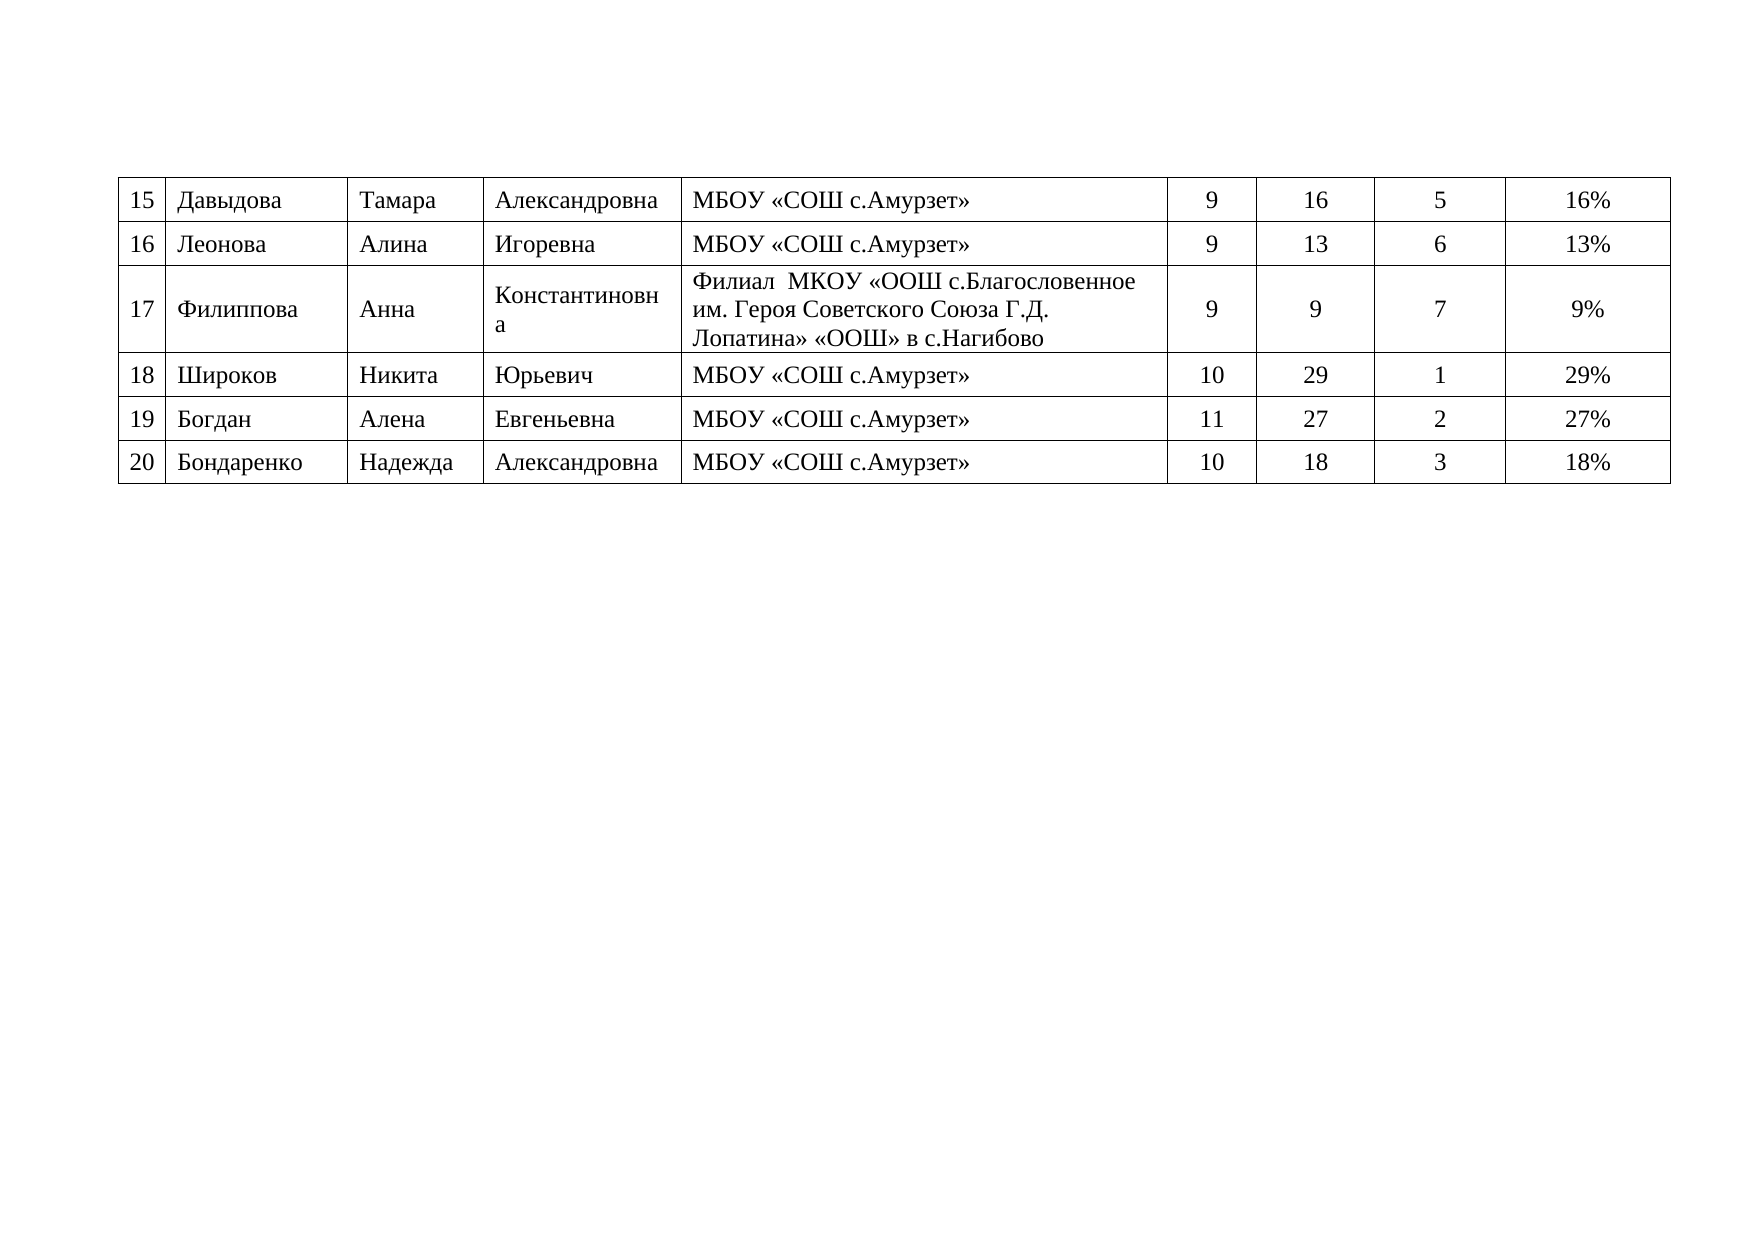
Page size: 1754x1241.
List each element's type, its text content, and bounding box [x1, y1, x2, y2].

table_cell 7 [1375, 266, 1505, 352]
table_cell Александровна [484, 441, 681, 483]
table_cell Надежда [348, 441, 483, 483]
table_cell 9 [1168, 222, 1256, 265]
table_cell Никита [348, 353, 483, 396]
table_cell 10 [1168, 353, 1256, 396]
table_cell 18% [1506, 441, 1670, 483]
table_cell Бондаренко [166, 441, 347, 483]
table_cell 9% [1506, 266, 1670, 352]
table_cell Филиал МКОУ «ООШ с.Благословенное им. Героя Советского Союза Г.Д. Лопатина» «ООШ» в с.Нагибово [682, 266, 1167, 352]
table_cell 6 [1375, 222, 1505, 265]
table_cell Филиппова [166, 266, 347, 352]
table_cell 16 [1257, 178, 1374, 221]
table_cell 13 [1257, 222, 1374, 265]
table_cell 16 [119, 222, 165, 265]
table_cell МБОУ «СОШ с.Амурзет» [682, 397, 1167, 439]
table_cell 11 [1168, 397, 1256, 439]
table_cell Широков [166, 353, 347, 396]
table_cell Богдан [166, 397, 347, 439]
table_cell МБОУ «СОШ с.Амурзет» [682, 353, 1167, 396]
table_cell 1 [1375, 353, 1505, 396]
table_cell 9 [1168, 266, 1256, 352]
table_cell Анна [348, 266, 483, 352]
table_cell МБОУ «СОШ с.Амурзет» [682, 178, 1167, 221]
table_cell Тамара [348, 178, 483, 221]
table_cell 29% [1506, 353, 1670, 396]
table_cell 13% [1506, 222, 1670, 265]
table_cell 10 [1168, 441, 1256, 483]
table_cell Константиновна [484, 266, 681, 352]
table_cell Леонова [166, 222, 347, 265]
table_cell 5 [1375, 178, 1505, 221]
table_cell Алена [348, 397, 483, 439]
table_cell 9 [1257, 266, 1374, 352]
table_cell Юрьевич [484, 353, 681, 396]
table_cell 3 [1375, 441, 1505, 483]
table_cell МБОУ «СОШ с.Амурзет» [682, 441, 1167, 483]
table_cell 29 [1257, 353, 1374, 396]
table_cell 18 [119, 353, 165, 396]
table_cell 16% [1506, 178, 1670, 221]
table_cell Евгеньевна [484, 397, 681, 439]
table_cell МБОУ «СОШ с.Амурзет» [682, 222, 1167, 265]
table_cell Игоревна [484, 222, 681, 265]
table_cell 19 [119, 397, 165, 439]
table_cell 17 [119, 266, 165, 352]
table_cell Александровна [484, 178, 681, 221]
table_cell 2 [1375, 397, 1505, 439]
table_cell Давыдова [166, 178, 347, 221]
table_cell Алина [348, 222, 483, 265]
table_cell 20 [119, 441, 165, 483]
table_cell 15 [119, 178, 165, 221]
table_cell 18 [1257, 441, 1374, 483]
table_cell 27 [1257, 397, 1374, 439]
table_cell 9 [1168, 178, 1256, 221]
table_cell 27% [1506, 397, 1670, 439]
